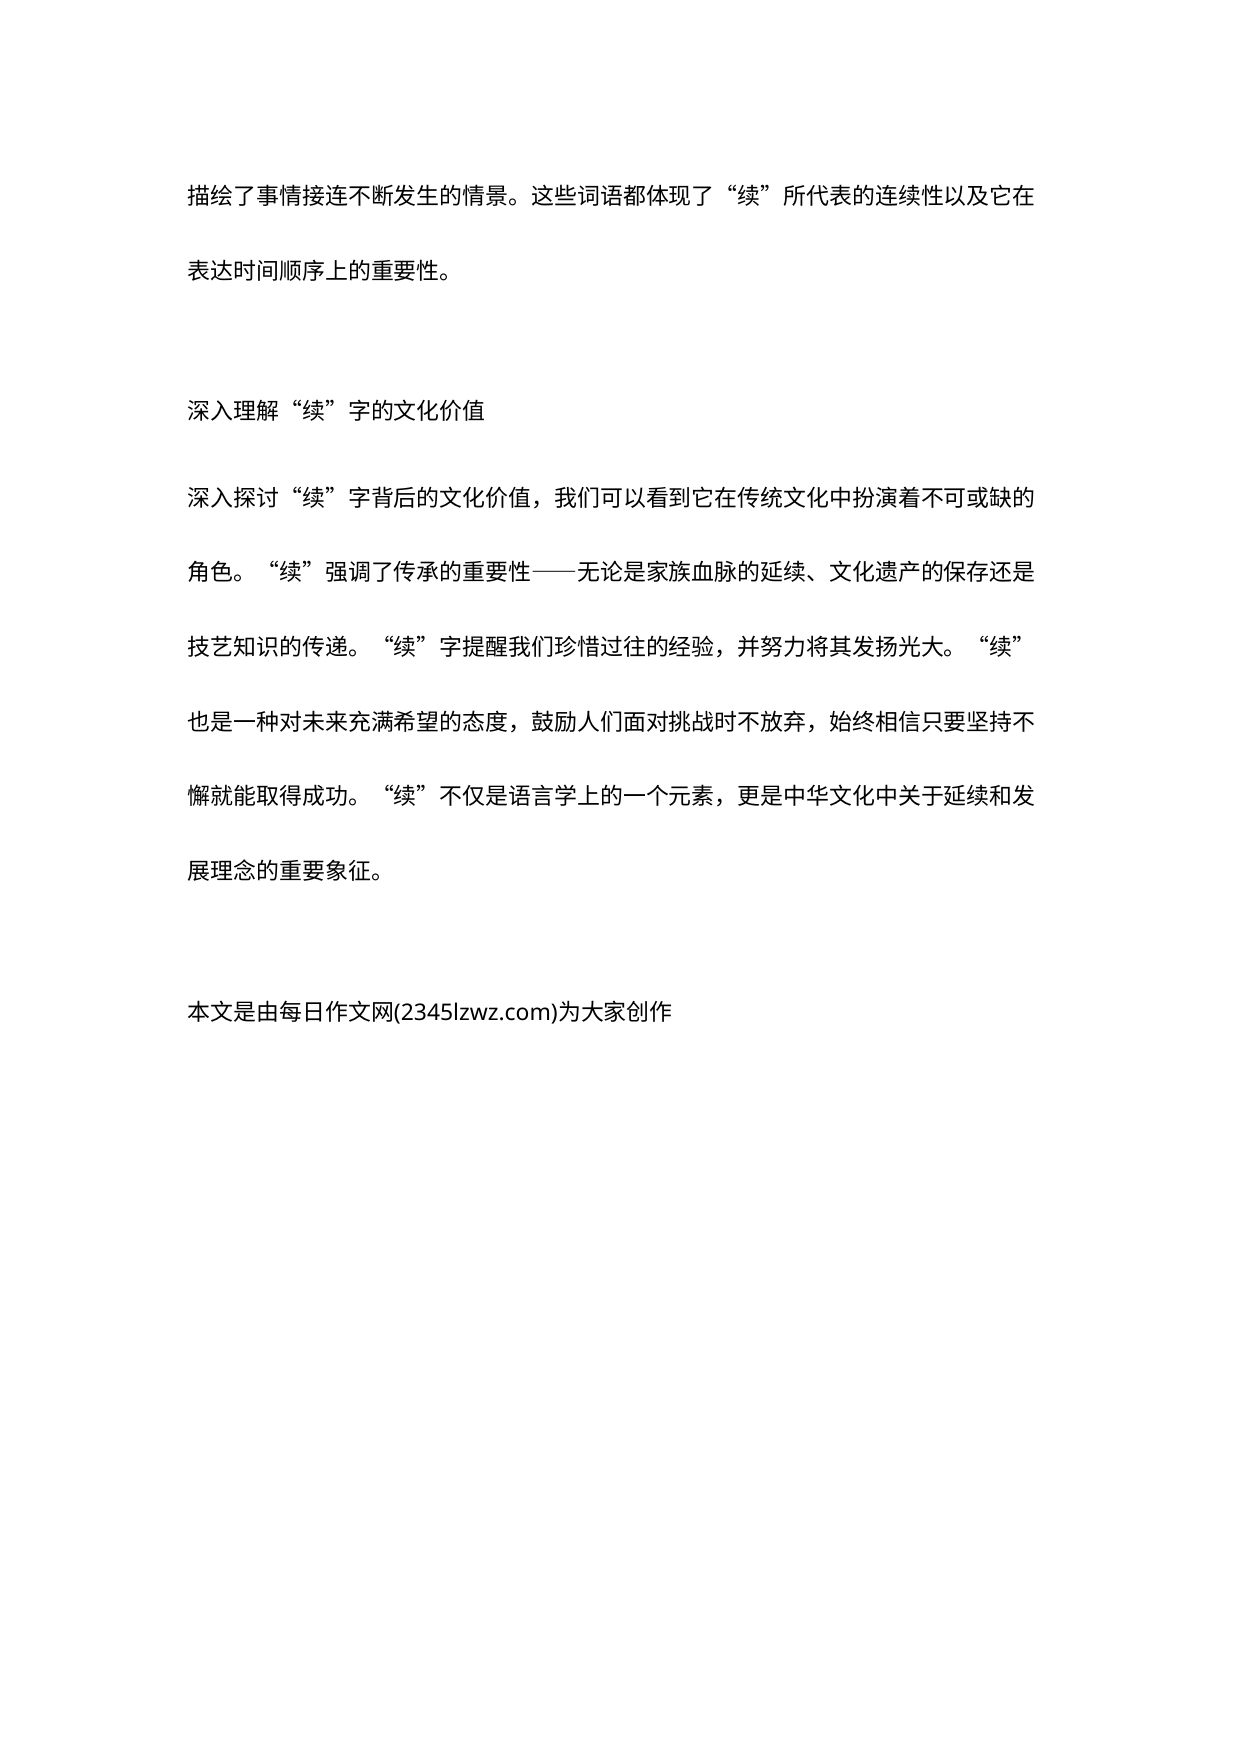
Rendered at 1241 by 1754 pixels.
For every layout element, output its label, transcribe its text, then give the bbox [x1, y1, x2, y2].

text 本文是由每日作文网(2345lzwz.com)为大家创作 [187, 977, 1053, 1042]
text 深入理解“续”字的文化价值 [187, 377, 1053, 442]
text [187, 162, 1053, 302]
text 深入探讨“续”字背后的文化价值，我们可以看到它在传统文化中扮演着不可或缺的角色。“续”强调了传承的重要性——无论是家族血脉的延续、文化遗产的保存还是技艺知识的传递。“续”字提醒我们珍惜过往的经验，并努力将其发扬光大。“续”也是一种对未来充满希望的态度，鼓励人们面对挑战时不放弃，始终相信只要坚持不懈就能取得成功。“续”不仅是语言学上的一个元素，更是中华文化中关于延续和发展理念的重要象征。 [187, 464, 1053, 902]
